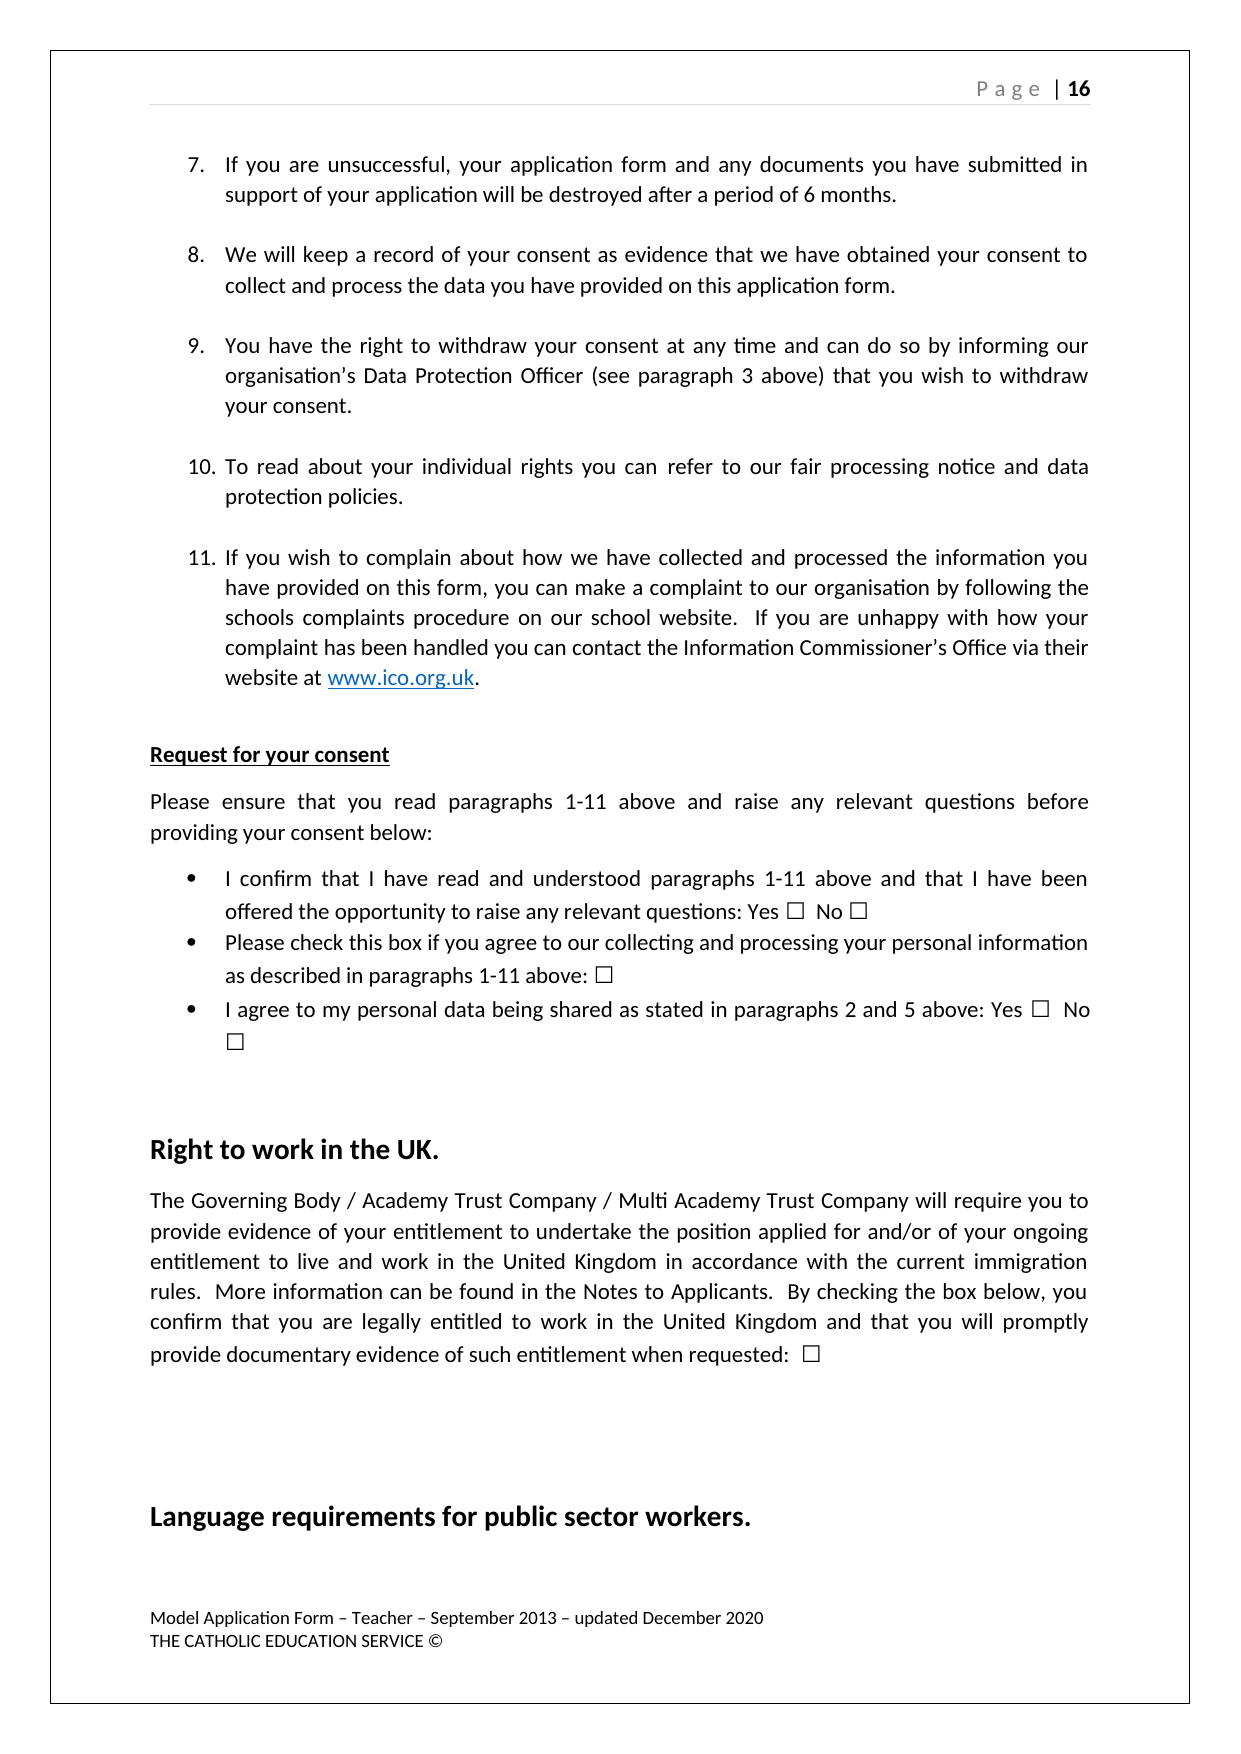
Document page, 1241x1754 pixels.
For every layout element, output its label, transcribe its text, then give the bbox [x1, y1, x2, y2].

list Please check this box if you agree to our collecting and processing your personal information as described in paragraphs 1-11 above: [187, 928, 1090, 990]
text Please ensure that you read paragraphs 1-11 above and raise any relevant questions before providing your consent below: [150, 787, 1090, 846]
list I confirm that I have read and understood paragraphs 1-11 above and that I have been offered the opportunity to raise any relevant questions: Yes No [187, 864, 1090, 926]
list We will keep a record of your consent as evidence that we have obtained your consent to collect and process the data you have provided on this application form. [187, 241, 1090, 299]
text Right to work in the UK. [150, 1131, 1090, 1167]
list If you are unsuccessful, your application form and any documents you have submitted in support of your application will be destroyed after a period of 6 months. [187, 150, 1090, 208]
list To read about your individual rights you can refer to our fair processing notice and data protection policies. [187, 452, 1090, 510]
text Request for your consent [150, 741, 1090, 769]
text Language requirements for public sector workers. [150, 1498, 1090, 1534]
text The Governing Body / Academy Trust Company / Multi Academy Trust Company will require you to provide evidence of your entitlement to undertake the position applied for and/or of your ongoing entitlement to live and work in the United Kingdom in accordance with the current immigration rules. More information can be found in the Notes to Applicants. By checking the box below, you confirm that you are legally entitled to work in the United Kingdom and that you will promptly provide documentary evidence of such entitlement when requested: [150, 1187, 1090, 1369]
list If you wish to complain about how we have collected and processed the information you have provided on this form, you can make a complaint to our organisation by following the schools complaints procedure on our school website. If you are unhappy with how your complaint has been handled you can contact the Information Commissioner’s Office via their website at www.ico.org.uk. [187, 543, 1090, 692]
list You have the right to withdraw your consent at any time and can do so by informing our organisation’s Data Protection Officer (see paragraph 3 above) that you wish to withdraw your consent. [187, 331, 1090, 420]
list I agree to my personal data being shared as stated in paragraphs 2 and 5 above: Yes No [187, 992, 1090, 1057]
